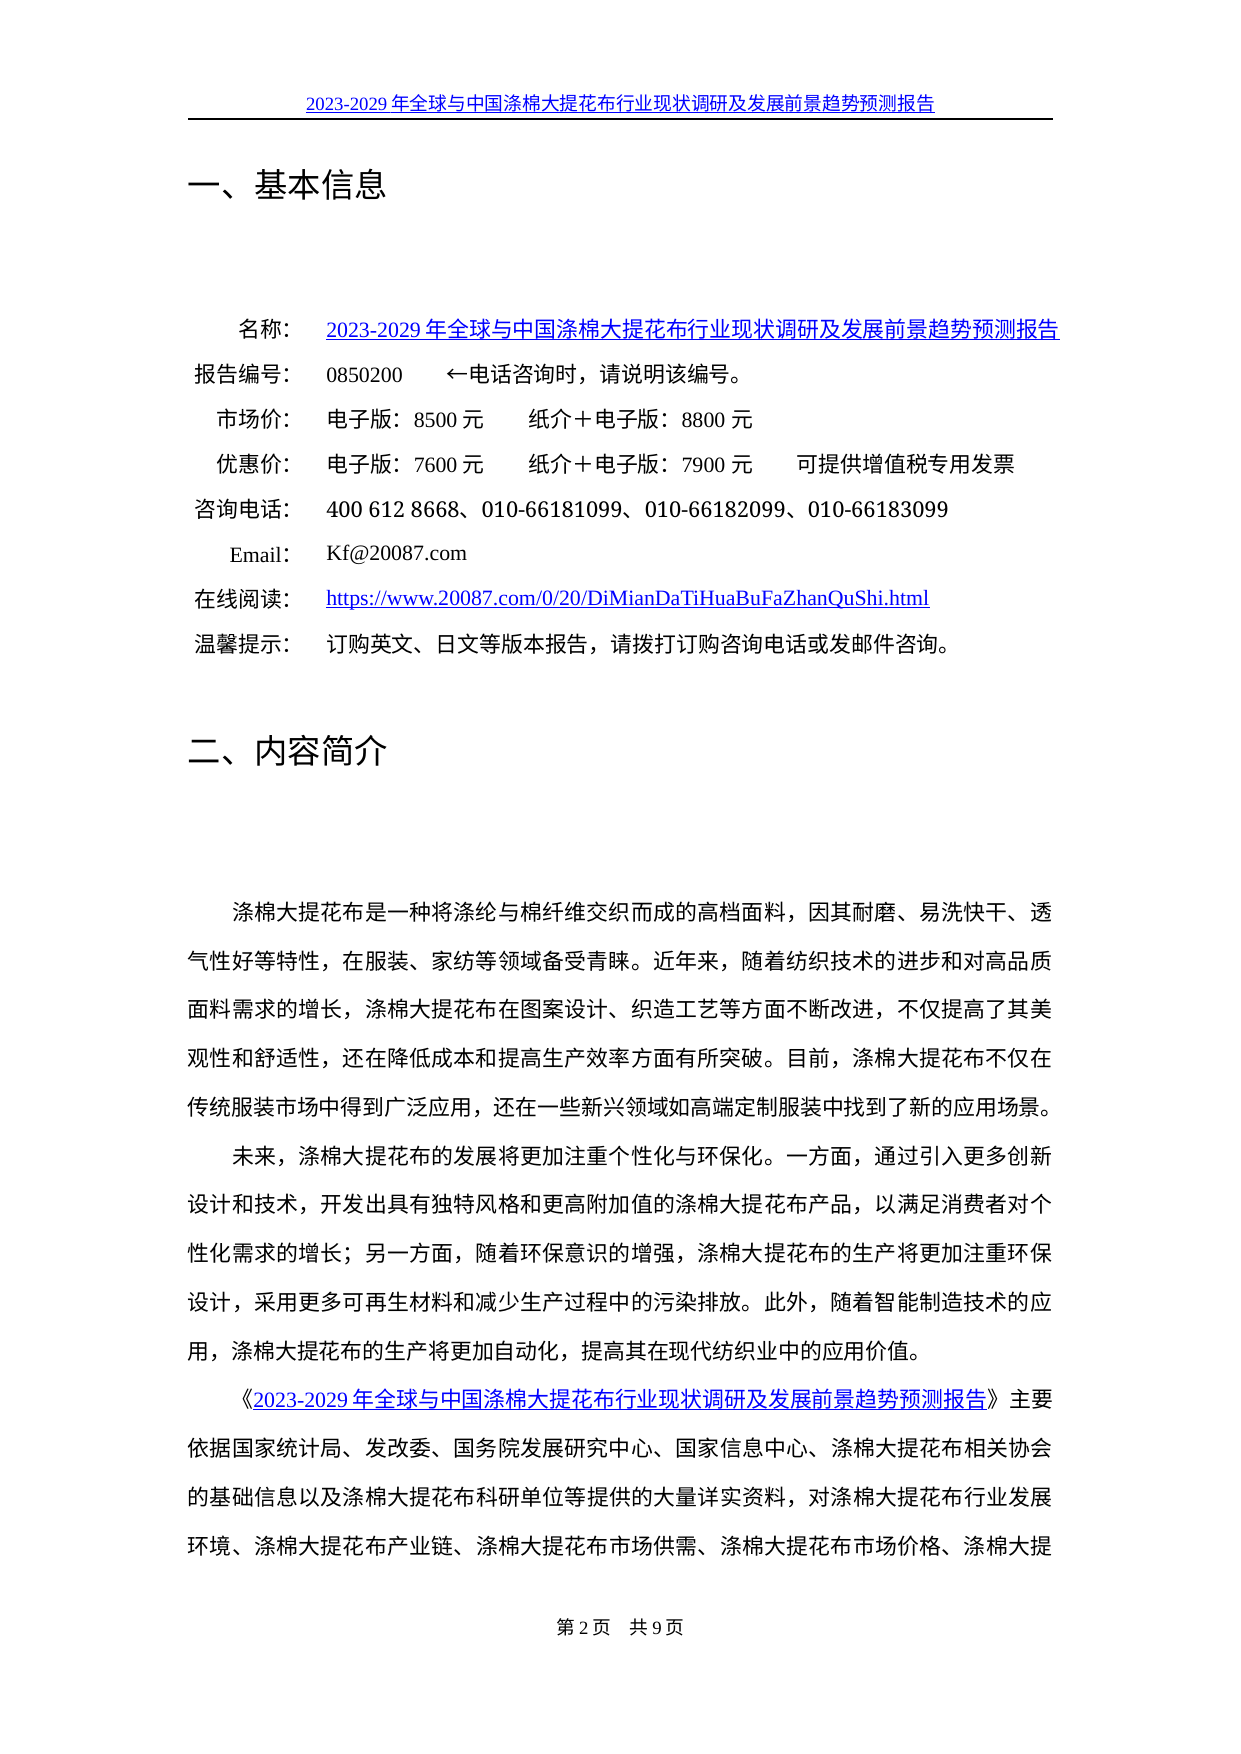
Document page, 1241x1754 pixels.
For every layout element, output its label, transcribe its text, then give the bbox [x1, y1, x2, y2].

table_cell 优惠价： [167, 447, 315, 492]
table_cell Email： [167, 537, 315, 582]
table_cell 400 612 8668、010-66181099、010-66182099、010-66183099 [315, 492, 1073, 537]
table_cell 电子版：8500 元 纸介＋电子版：8800 元 [315, 402, 1073, 447]
table_header 2023-2029年全球与中国涤棉大提花布行业现状调研及发展前景趋势预测报告 [315, 312, 1073, 357]
title 二、内容简介 [187, 717, 1053, 782]
table_cell 订购英文、日文等版本报告，请拨打订购咨询电话或发邮件咨询。 [315, 627, 1073, 672]
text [187, 894, 1053, 1561]
table_cell 电子版：7600 元 纸介＋电子版：7900 元 可提供增值税专用发票 [315, 447, 1073, 492]
table_cell 0850200 ←电话咨询时，请说明该编号。 [315, 357, 1073, 402]
table_cell 市场价： [167, 402, 315, 447]
table_cell [315, 582, 1073, 627]
table_header 名称： [167, 312, 315, 357]
table_cell 温馨提示： [167, 627, 315, 672]
table_cell Kf@20087.com [315, 537, 1073, 582]
table_cell 报告编号： [167, 357, 315, 402]
table_cell 咨询电话： [167, 492, 315, 537]
title 一、基本信息 [187, 150, 1053, 215]
table_cell 在线阅读： [167, 582, 315, 627]
